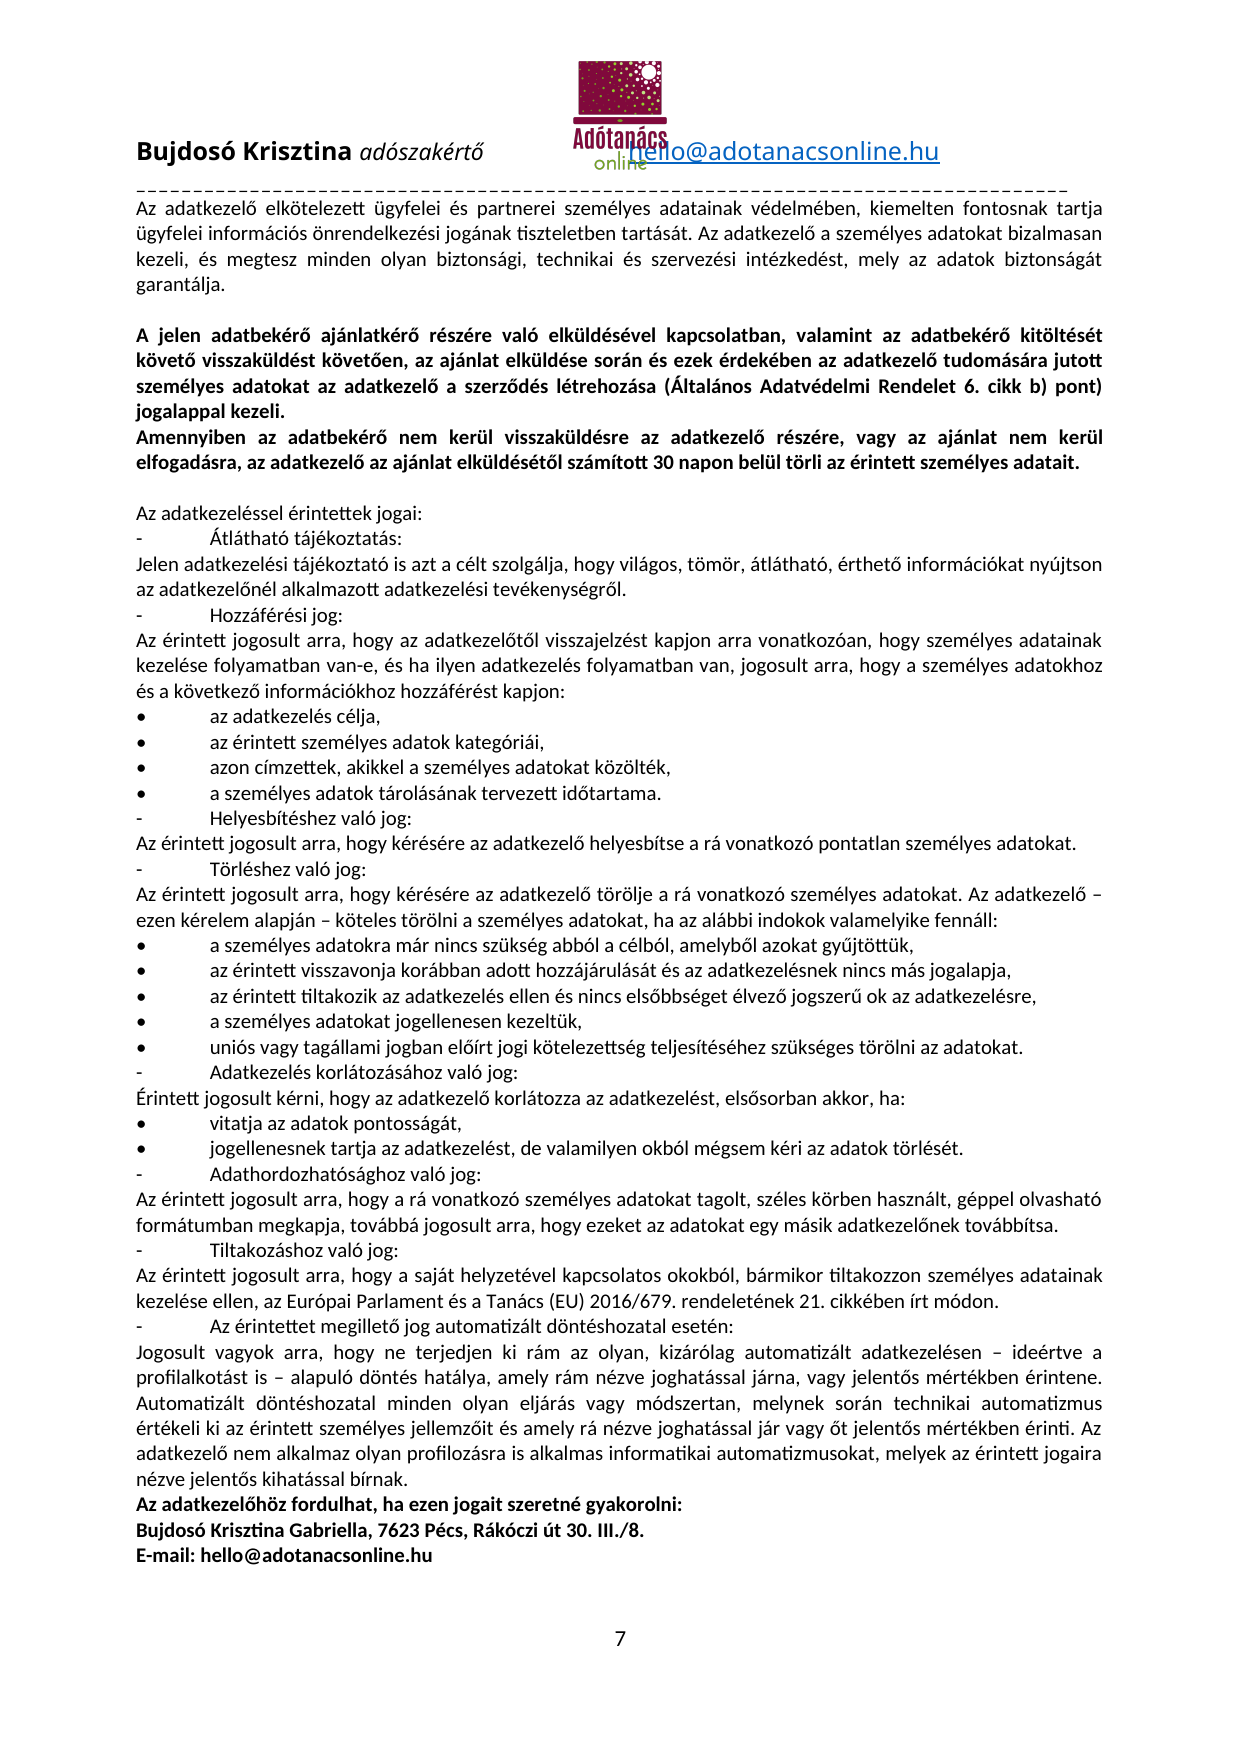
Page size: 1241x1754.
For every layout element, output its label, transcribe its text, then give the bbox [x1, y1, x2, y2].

text • az adatkezelés célja, [136, 703, 1104, 729]
text Érintett jogosult kérni, hogy az adatkezelő korlátozza az adatkezelést, elsősorban akkor, ha: [136, 1085, 1104, 1110]
text • a személyes adatokat jogellenesen kezeltük, [136, 1008, 1104, 1034]
text Amennyiben az adatbekérő nem kerül visszaküldésre az adatkezelő részére, vagy az ajánlat nem kerül elfogadásra, az adatkezelő az ajánlat elküldésétől számított 30 napon belül törli az érintett személyes adatait. [136, 424, 1104, 475]
text • uniós vagy tagállami jogban előírt jogi kötelezettség teljesítéséhez szükséges törölni az adatokat. [136, 1034, 1104, 1059]
text • vitatja az adatok pontosságát, [136, 1110, 1104, 1136]
text Az érintett jogosult arra, hogy kérésére az adatkezelő törölje a rá vonatkozó személyes adatokat. Az adatkezelő – ezen kérelem alapján – köteles törölni a személyes adatokat, ha az alábbi indokok valamelyike fennáll: [136, 881, 1104, 932]
text A jelen adatbekérő ajánlatkérő részére való elküldésével kapcsolatban, valamint az adatbekérő kitöltését követő visszaküldést követően, az ajánlat elküldése során és ezek érdekében az adatkezelő tudomására jutott személyes adatokat az adatkezelő a szerződés létrehozása (Általános Adatvédelmi Rendelet 6. cikk b) pont) jogalappal kezeli. [136, 322, 1104, 424]
text Az érintett jogosult arra, hogy a saját helyzetével kapcsolatos okokból, bármikor tiltakozzon személyes adatainak kezelése ellen, az Európai Parlament és a Tanács (EU) 2016/679. rendeletének 21. cikkében írt módon. [136, 1263, 1104, 1313]
text • azon címzettek, akikkel a személyes adatokat közölték, [136, 754, 1104, 780]
text • az érintett tiltakozik az adatkezelés ellen és nincs elsőbbséget élvező jogszerű ok az adatkezelésre, [136, 983, 1104, 1008]
text - Átlátható tájékoztatás: [136, 526, 1104, 551]
text - Az érintettet megillető jog automatizált döntéshozatal esetén: [136, 1313, 1104, 1339]
text • a személyes adatok tárolásának tervezett időtartama. [136, 780, 1104, 805]
text Az érintett jogosult arra, hogy az adatkezelőtől visszajelzést kapjon arra vonatkozóan, hogy személyes adatainak kezelése folyamatban van-e, és ha ilyen adatkezelés folyamatban van, jogosult arra, hogy a személyes adatokhoz és a következő információkhoz hozzáférést kapjon: [136, 627, 1104, 703]
text Az adatkezelő elkötelezett ügyfelei és partnerei személyes adatainak védelmében, kiemelten fontosnak tartja ügyfelei információs önrendelkezési jogának tiszteletben tartását. Az adatkezelő a személyes adatokat bizalmasan kezeli, és megtesz minden olyan biztonsági, technikai és szervezési intézkedést, mely az adatok biztonságát garantálja. [136, 195, 1104, 297]
text - Hozzáférési jog: [136, 602, 1104, 627]
text Az adatkezelőhöz fordulhat, ha ezen jogait szeretné gyakorolni: [136, 1491, 1104, 1517]
text Az érintett jogosult arra, hogy a rá vonatkozó személyes adatokat tagolt, széles körben használt, géppel olvasható formátumban megkapja, továbbá jogosult arra, hogy ezeket az adatokat egy másik adatkezelőnek továbbítsa. [136, 1186, 1104, 1237]
text - Helyesbítéshez való jog: [136, 805, 1104, 831]
text - Törléshez való jog: [136, 856, 1104, 881]
text Az adatkezeléssel érintettek jogai: [136, 500, 1104, 526]
text Az érintett jogosult arra, hogy kérésére az adatkezelő helyesbítse a rá vonatkozó pontatlan személyes adatokat. [136, 831, 1104, 856]
text Bujdosó Krisztina Gabriella, 7623 Pécs, Rákóczi út 30. III./8. [136, 1517, 1104, 1542]
text • a személyes adatokra már nincs szükség abból a célból, amelyből azokat gyűjtöttük, [136, 932, 1104, 958]
text - Adatkezelés korlátozásához való jog: [136, 1059, 1104, 1085]
text - Tiltakozáshoz való jog: [136, 1237, 1104, 1263]
picture [568, 52, 672, 175]
text • jogellenesnek tartja az adatkezelést, de valamilyen okból mégsem kéri az adatok törlését. [136, 1136, 1104, 1161]
text • az érintett visszavonja korábban adott hozzájárulását és az adatkezelésnek nincs más jogalapja, [136, 958, 1104, 983]
text E-mail: hello@adotanacsonline.hu [136, 1542, 1104, 1568]
text Jogosult vagyok arra, hogy ne terjedjen ki rám az olyan, kizárólag automatizált adatkezelésen – ideértve a profilalkotást is – alapuló döntés hatálya, amely rám nézve joghatással járna, vagy jelentős mértékben érintene. Automatizált döntéshozatal minden olyan eljárás vagy módszertan, melynek során technikai automatizmus értékeli ki az érintett személyes jellemzőit és amely rá nézve joghatással jár vagy őt jelentős mértékben érinti. Az adatkezelő nem alkalmaz olyan profilozásra is alkalmas informatikai automatizmusokat, melyek az érintett jogaira nézve jelentős kihatással bírnak. [136, 1339, 1104, 1491]
text • az érintett személyes adatok kategóriái, [136, 729, 1104, 754]
text - Adathordozhatósághoz való jog: [136, 1161, 1104, 1186]
text Jelen adatkezelési tájékoztató is azt a célt szolgálja, hogy világos, tömör, átlátható, érthető információkat nyújtson az adatkezelőnél alkalmazott adatkezelési tevékenységről. [136, 551, 1104, 602]
